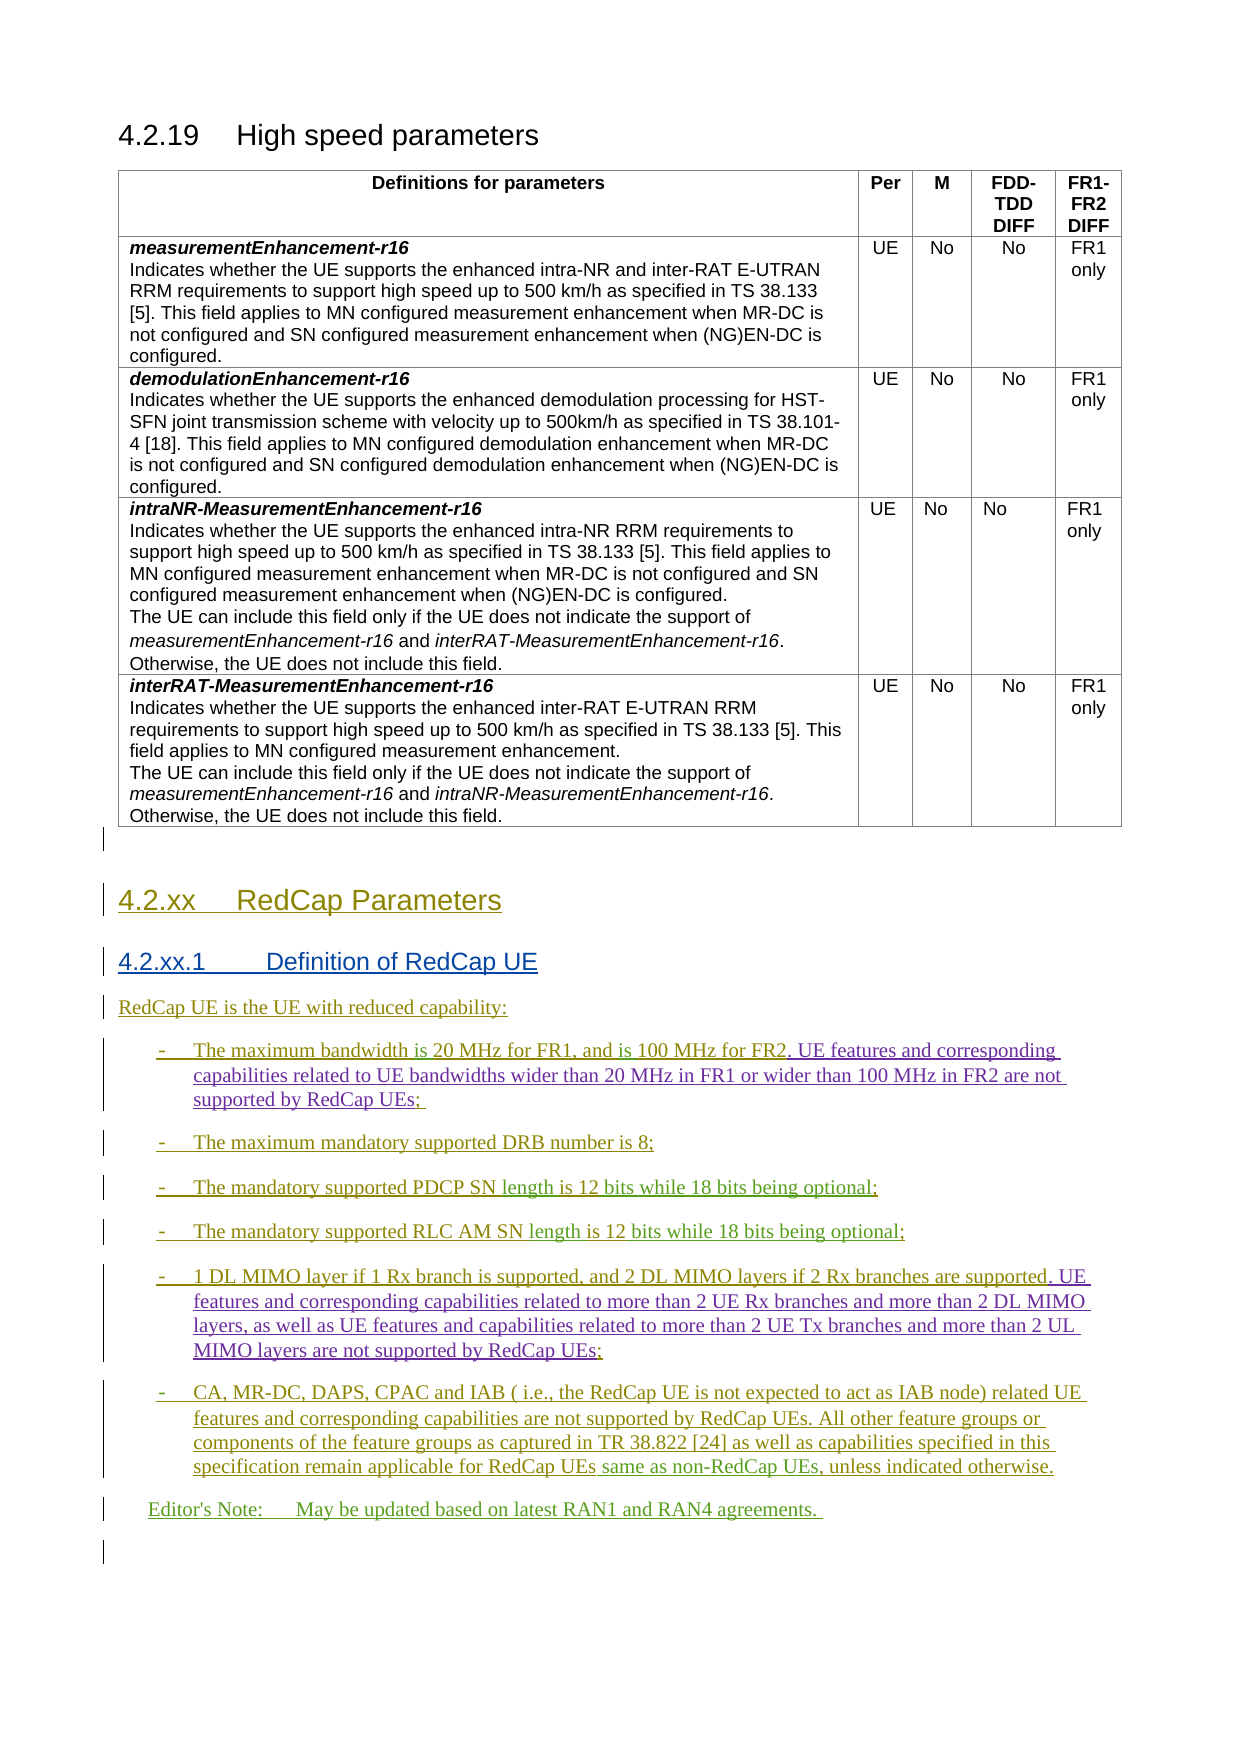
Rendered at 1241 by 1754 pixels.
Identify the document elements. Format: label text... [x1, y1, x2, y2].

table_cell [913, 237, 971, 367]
subtitle 4.2.19 High speed parameters [118, 118, 1122, 152]
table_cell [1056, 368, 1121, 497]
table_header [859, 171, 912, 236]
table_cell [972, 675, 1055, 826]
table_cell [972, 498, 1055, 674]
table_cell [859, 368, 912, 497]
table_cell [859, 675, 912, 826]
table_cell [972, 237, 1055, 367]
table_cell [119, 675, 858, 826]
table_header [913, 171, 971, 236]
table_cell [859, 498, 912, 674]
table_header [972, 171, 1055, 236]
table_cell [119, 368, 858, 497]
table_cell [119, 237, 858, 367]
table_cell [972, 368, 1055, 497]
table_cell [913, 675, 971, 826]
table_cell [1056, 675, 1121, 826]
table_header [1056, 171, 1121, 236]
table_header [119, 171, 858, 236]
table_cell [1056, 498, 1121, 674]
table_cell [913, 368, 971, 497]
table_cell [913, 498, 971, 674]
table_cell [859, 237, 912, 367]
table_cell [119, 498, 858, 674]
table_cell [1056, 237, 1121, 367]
